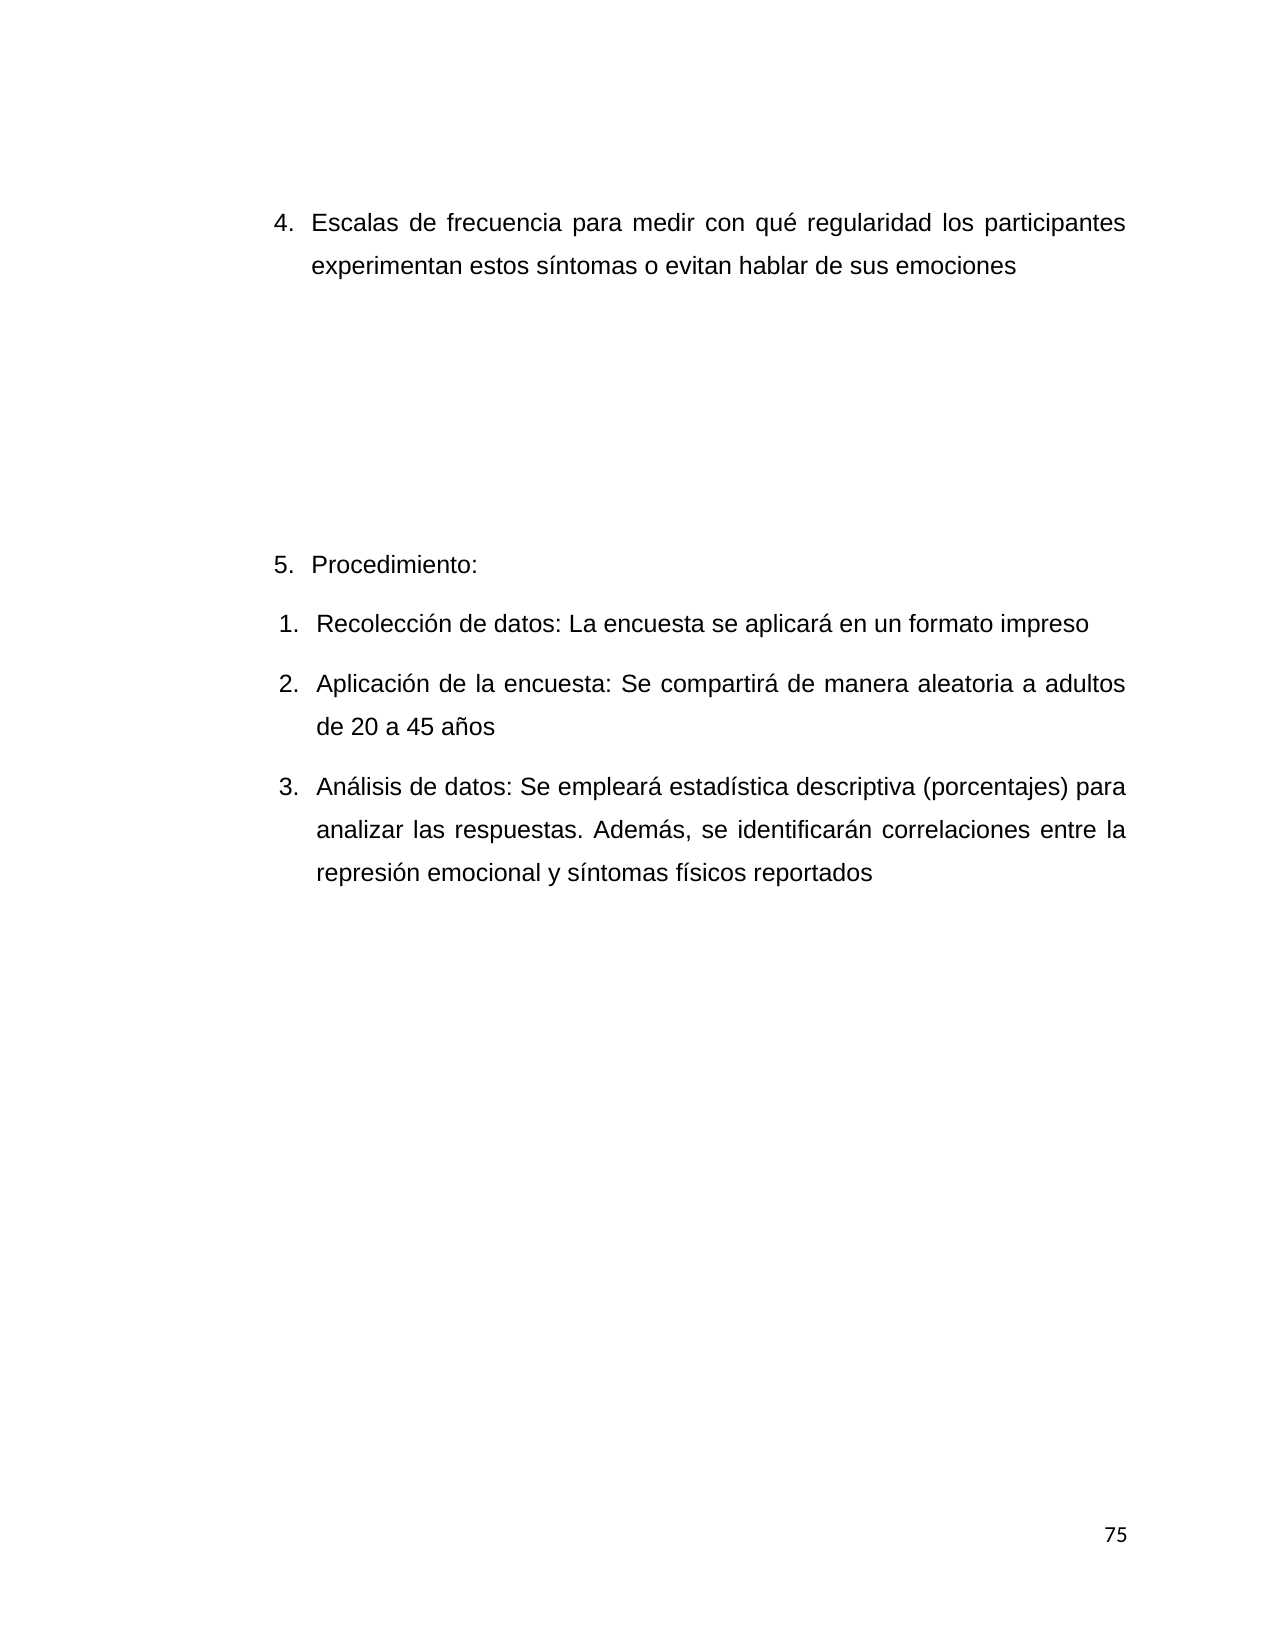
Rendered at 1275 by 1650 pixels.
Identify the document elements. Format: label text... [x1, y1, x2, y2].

list Recolección de datos: La encuesta se aplicará en un formato impreso [278, 609, 1127, 638]
list Procedimiento: [274, 549, 1127, 578]
list Aplicación de la encuesta: Se compartirá de manera aleatoria a adultos de 20 a 45 años [278, 669, 1127, 741]
list Escalas de frecuencia para medir con qué regularidad los participantes experimentan estos síntomas o evitan hablar de sus emociones [274, 207, 1127, 279]
list Análisis de datos: Se empleará estadística descriptiva (porcentajes) para analizar las respuestas. Además, se identificarán correlaciones entre la represión emocional y síntomas físicos reportados [278, 772, 1127, 887]
